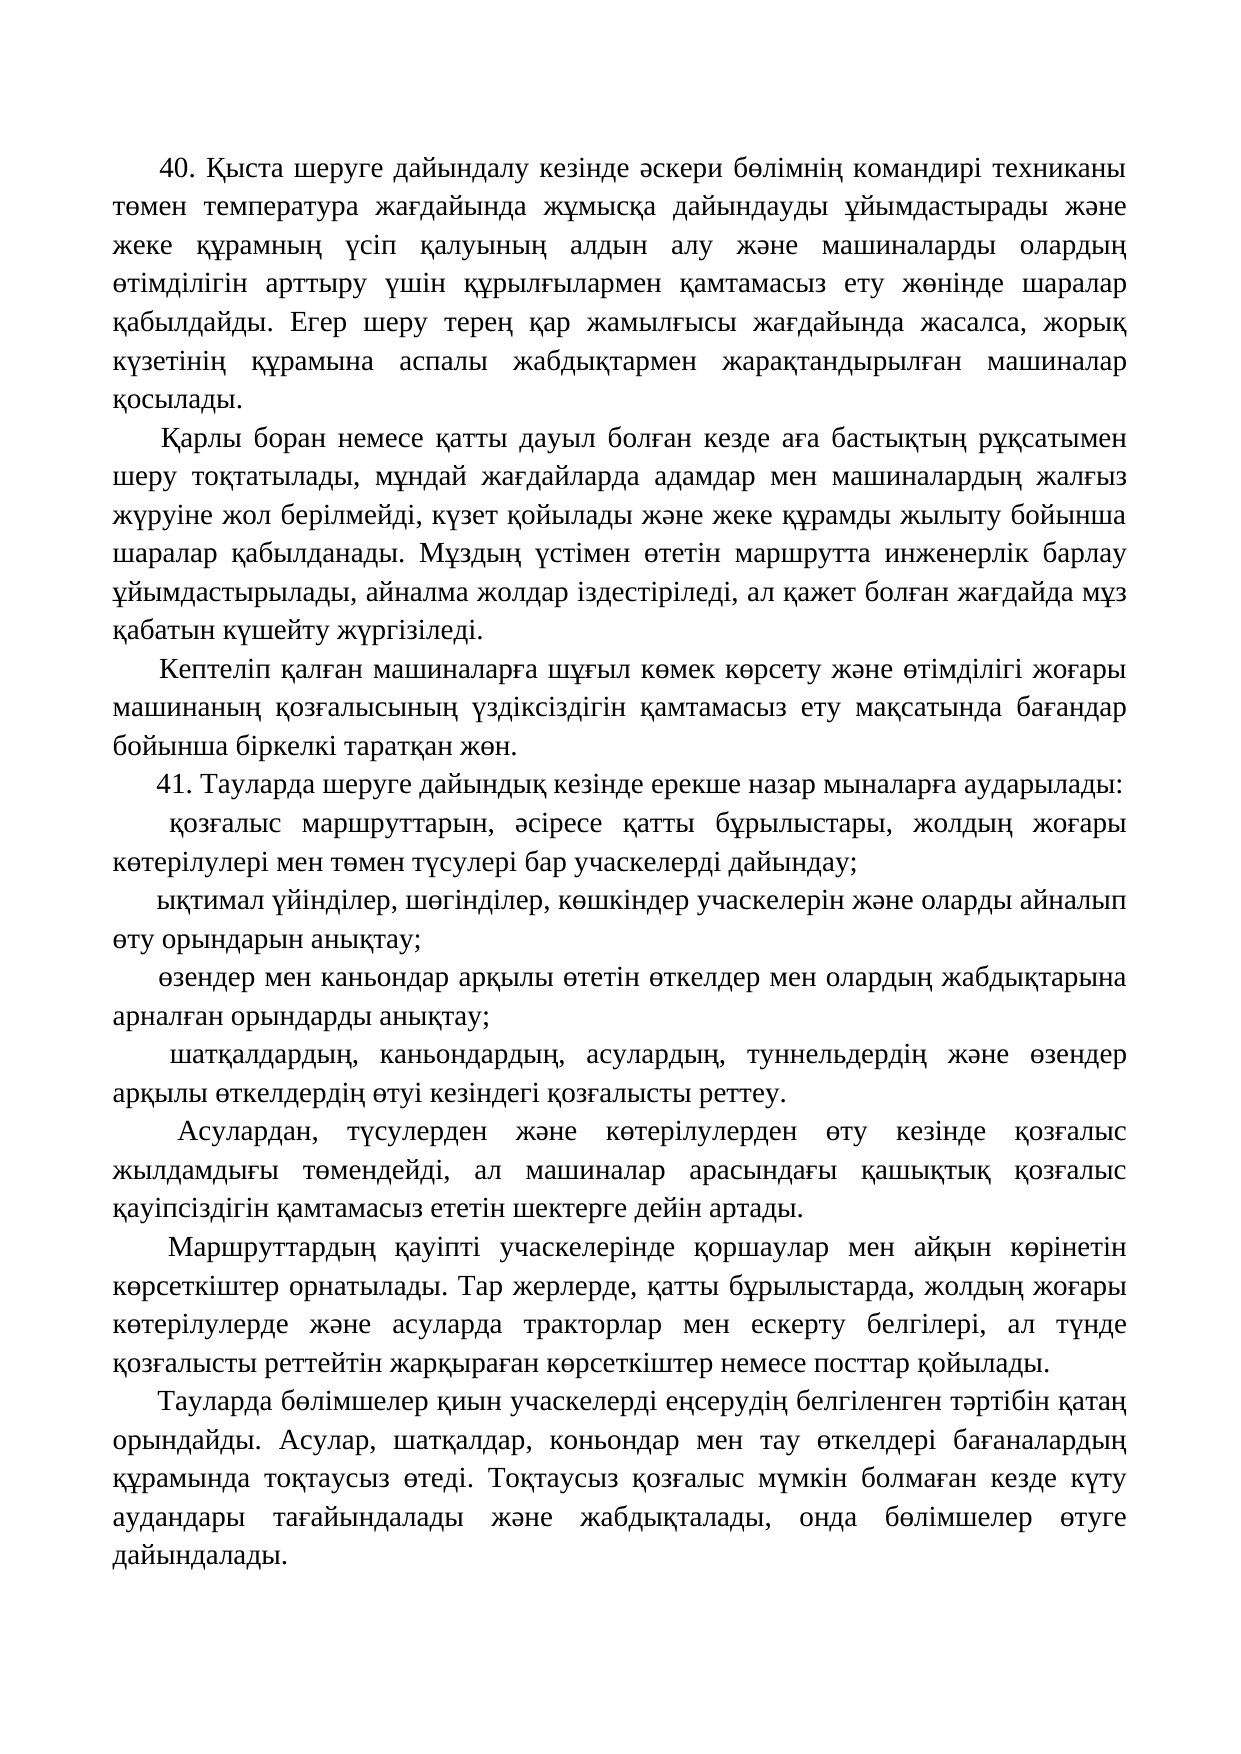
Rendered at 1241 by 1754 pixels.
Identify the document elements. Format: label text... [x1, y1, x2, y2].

text Асулардан, түсулерден және көтерілулерден өту кезінде қозғалыс жылдамдығы төмендейді, ал машиналар арасындағы қашықтық қозғалыс қауіпсіздігін қамтамасыз ететін шектерге дейін артады. [112, 1113, 1128, 1224]
text шатқалдардың, каньондардың, асулардың, туннельдердің және өзендер арқылы өткелдердің өтуі кезіндегі қозғалысты реттеу. [112, 1036, 1128, 1108]
text Қарлы боран немесе қатты дауыл болған кезде аға бастықтың рұқсатымен шеру тоқтатылады, мұндай жағдайларда адамдар мен машиналардың жалғыз жүруіне жол берілмейді, күзет қойылады және жеке құрамды жылыту бойынша шаралар қабылданады. Мұздың үстімен өтетін маршрутта инженерлік барлау ұйымдастырылады, айналма жолдар іздестіріледі, ал қажет болған жағдайда мұз қабатын күшейту жүргізіледі. [112, 420, 1128, 646]
text 41. Тауларда шеруге дайындық кезінде ерекше назар мыналарға аударылады: [112, 767, 1128, 800]
text Кептеліп қалған машиналарға шұғыл көмек көрсету және өтімділігі жоғары машинаның қозғалысының үздіксіздігін қамтамасыз ету мақсатында бағандар бойынша біркелкі таратқан жөн. [112, 651, 1128, 762]
text өзендер мен каньондар арқылы өтетін өткелдер мен олардың жабдықтарына арналған орындарды анықтау; [112, 959, 1128, 1031]
text қозғалыс маршруттарын, әсіресе қатты бұрылыстары, жолдың жоғары көтерілулері мен төмен түсулері бар учаскелерді дайындау; [112, 805, 1128, 877]
text Маршруттардың қауіпті учаскелерінде қоршаулар мен айқын көрінетін көрсеткіштер орнатылады. Тар жерлерде, қатты бұрылыстарда, жолдың жоғары көтерілулерде және асуларда тракторлар мен ескерту белгілері, ал түнде қозғалысты реттейтін жарқыраған көрсеткіштер немесе посттар қойылады. [112, 1229, 1128, 1378]
text Тауларда бөлімшелер қиын учаскелерді еңсерудің белгіленген тәртібін қатаң орындайды. Асулар, шатқалдар, коньондар мен тау өткелдері бағаналардың құрамында тоқтаусыз өтеді. Тоқтаусыз қозғалыс мүмкін болмаған кезде күту аудандары тағайындалады және жабдықталады, онда бөлімшелер өтуге дайындалады. [112, 1383, 1128, 1571]
text 40. Қыста шеруге дайындалу кезінде әскери бөлімнің командирі техниканы төмен температура жағдайында жұмысқа дайындауды ұйымдастырады және жеке құрамның үсіп қалуының алдын алу және машиналарды олардың өтімділігін арттыру үшін құрылғылармен қамтамасыз ету жөнінде шаралар қабылдайды. Егер шеру терең қар жамылғысы жағдайында жасалса, жорық күзетінің құрамына аспалы жабдықтармен жарақтандырылған машиналар қосылады. [112, 150, 1128, 415]
text ықтимал үйінділер, шөгінділер, көшкіндер учаскелерін және оларды айналып өту орындарын анықтау; [112, 882, 1128, 954]
